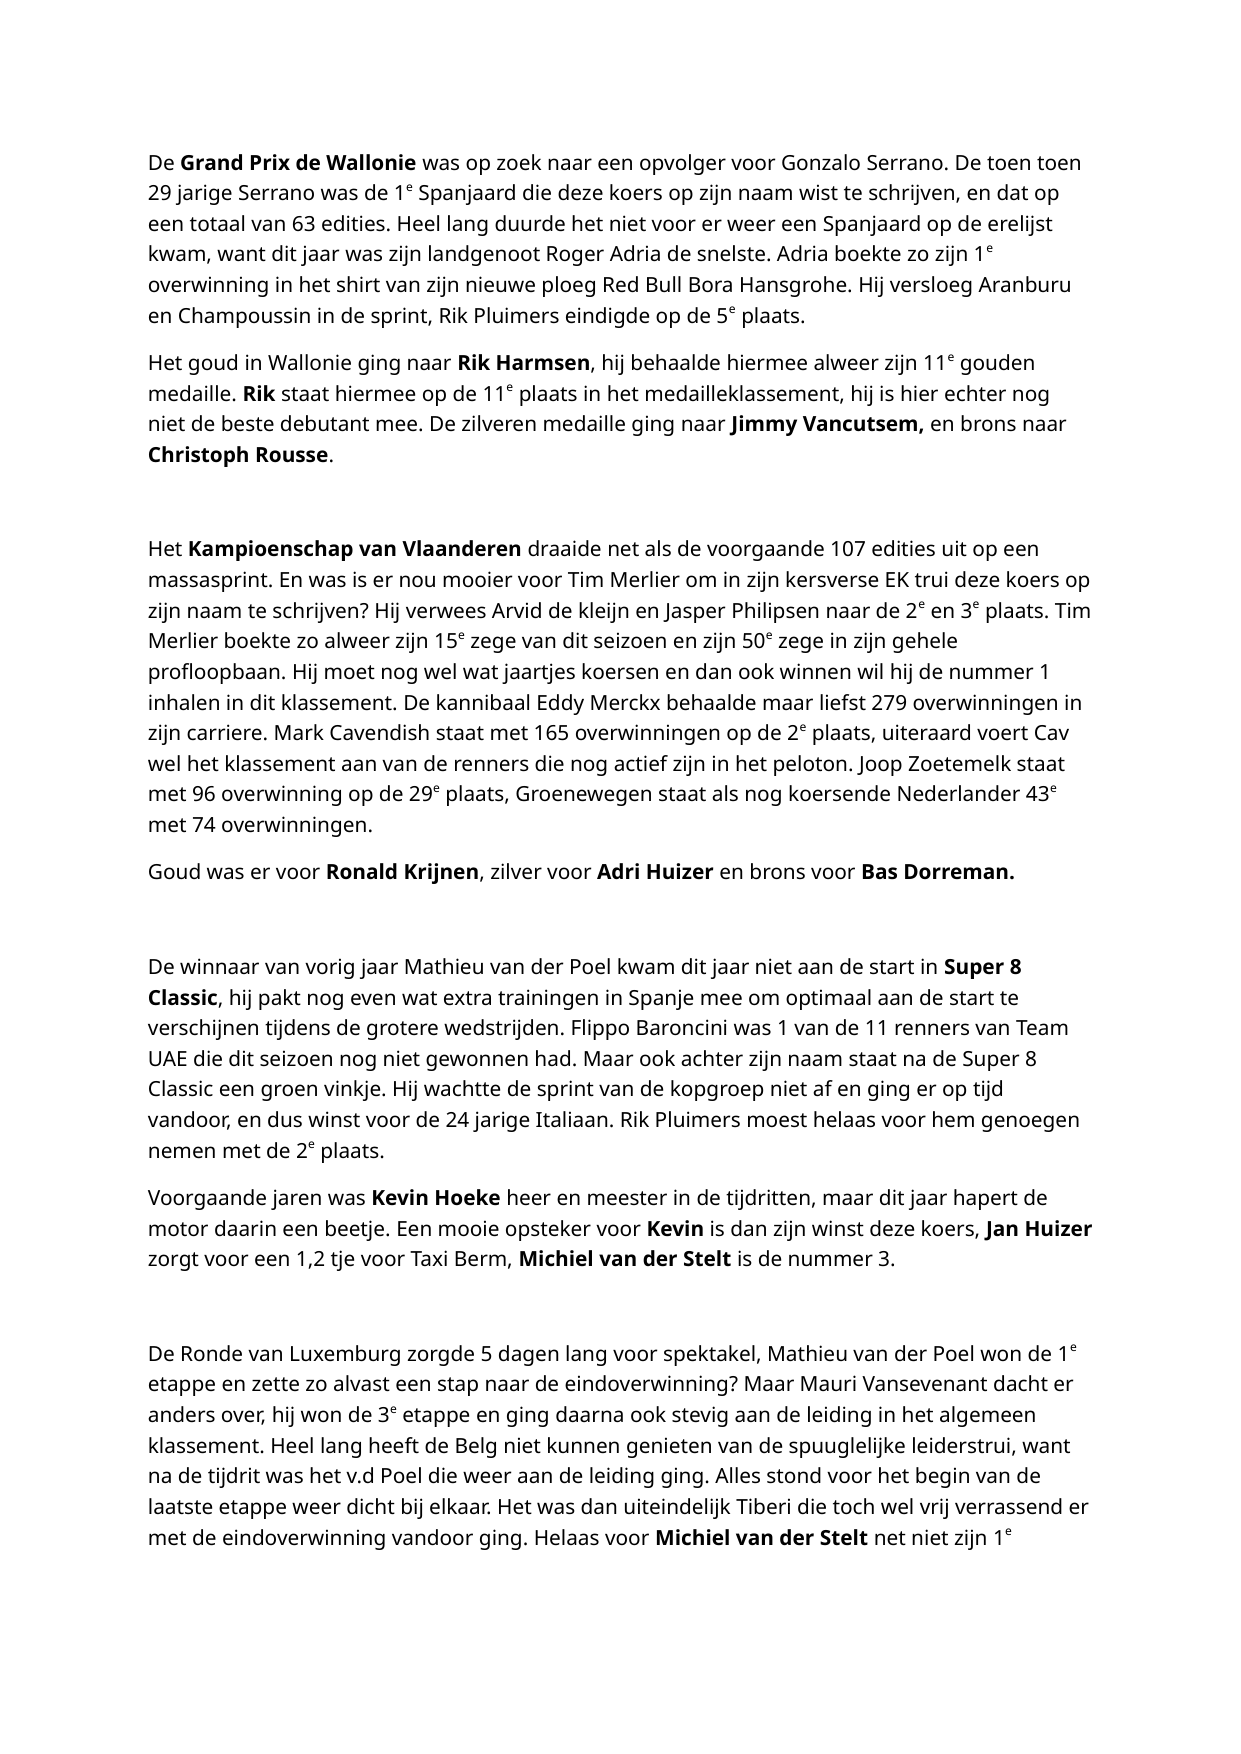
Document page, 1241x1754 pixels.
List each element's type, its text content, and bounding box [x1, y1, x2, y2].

text De Grand Prix de Wallonie was op zoek naar een opvolger voor Gonzalo Serrano. De toen toen 29 jarige Serrano was de 1e Spanjaard die deze koers op zijn naam wist te schrijven, en dat op een totaal van 63 edities. Heel lang duurde het niet voor er weer een Spanjaard op de erelijst kwam, want dit jaar was zijn landgenoot Roger Adria de snelste. Adria boekte zo zijn 1e overwinning in het shirt van zijn nieuwe ploeg Red Bull Bora Hansgrohe. Hij versloeg Aranburu en Champoussin in de sprint, Rik Pluimers eindigde op de 5e plaats. [148, 148, 1093, 329]
text De winnaar van vorig jaar Mathieu van der Poel kwam dit jaar niet aan de start in Super 8 Classic, hij pakt nog even wat extra trainingen in Spanje mee om optimaal aan de start te verschijnen tijdens de grotere wedstrijden. Flippo Baroncini was 1 van de 11 renners van Team UAE die dit seizoen nog niet gewonnen had. Maar ook achter zijn naam staat na de Super 8 Classic een groen vinkje. Hij wachtte de sprint van de kopgroep niet af en ging er op tijd vandoor, en dus winst voor de 24 jarige Italiaan. Rik Pluimers moest helaas voor hem genoegen nemen met de 2e plaats. [148, 952, 1093, 1164]
text Voorgaande jaren was Kevin Hoeke heer en meester in de tijdritten, maar dit jaar hapert de motor daarin een beetje. Een mooie opsteker voor Kevin is dan zijn winst deze koers, Jan Huizer zorgt voor een 1,2 tje voor Taxi Berm, Michiel van der Stelt is de nummer 3. [148, 1183, 1093, 1273]
text Het goud in Wallonie ging naar Rik Harmsen, hij behaalde hiermee alweer zijn 11e gouden medaille. Rik staat hiermee op de 11e plaats in het medailleklassement, hij is hier echter nog niet de beste debutant mee. De zilveren medaille ging naar Jimmy Vancutsem, en brons naar Christoph Rousse. [148, 348, 1093, 468]
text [148, 1339, 1093, 1551]
text Het Kampioenschap van Vlaanderen draaide net als de voorgaande 107 edities uit op een massasprint. En was is er nou mooier voor Tim Merlier om in zijn kersverse EK trui deze koers op zijn naam te schrijven? Hij verwees Arvid de kleijn en Jasper Philipsen naar de 2e en 3e plaats. Tim Merlier boekte zo alweer zijn 15e zege van dit seizoen en zijn 50e zege in zijn gehele profloopbaan. Hij moet nog wel wat jaartjes koersen en dan ook winnen wil hij de nummer 1 inhalen in dit klassement. De kannibaal Eddy Merckx behaalde maar liefst 279 overwinningen in zijn carriere. Mark Cavendish staat met 165 overwinningen op de 2e plaats, uiteraard voert Cav wel het klassement aan van de renners die nog actief zijn in het peloton. Joop Zoetemelk staat met 96 overwinning op de 29e plaats, Groenewegen staat als nog koersende Nederlander 43e met 74 overwinningen. [148, 534, 1093, 838]
text Goud was er voor Ronald Krijnen, zilver voor Adri Huizer en brons voor Bas Dorreman. [148, 857, 1093, 886]
